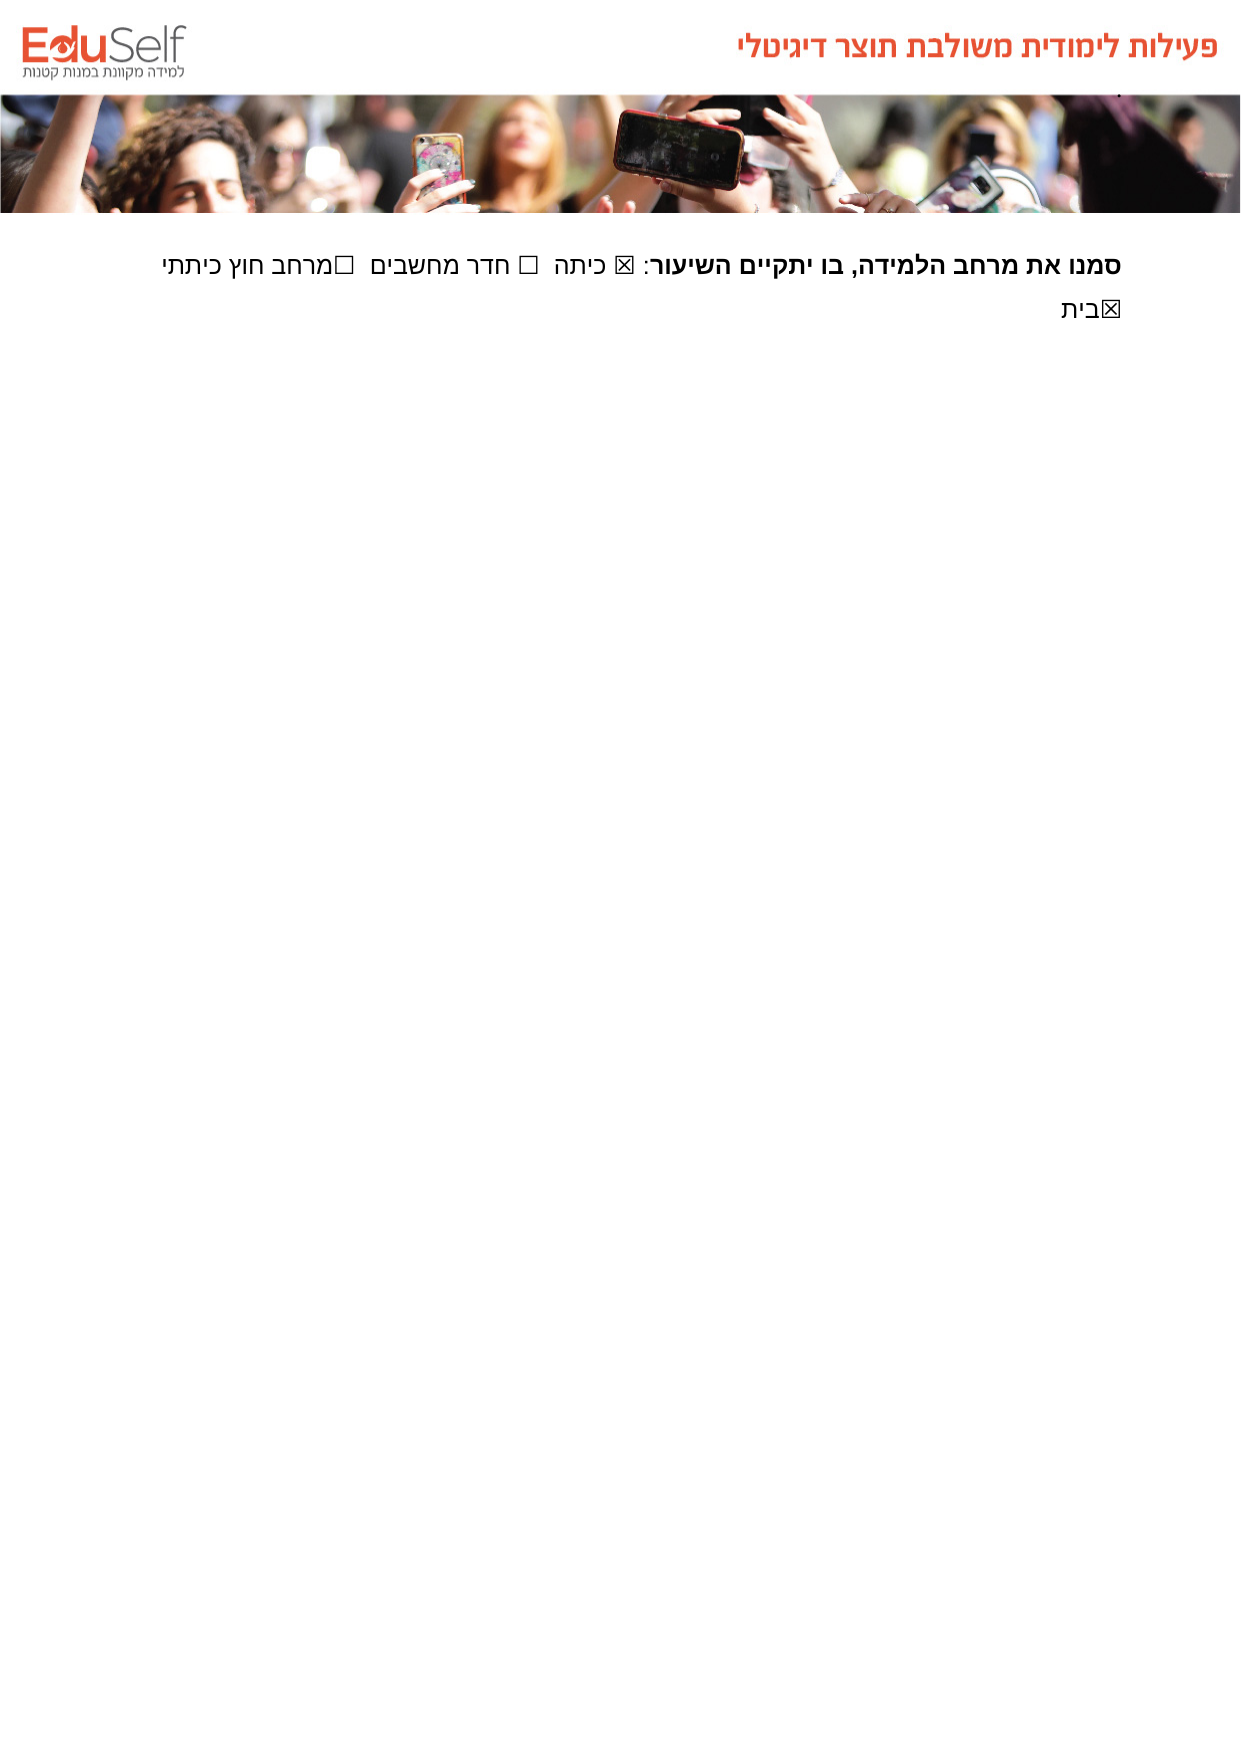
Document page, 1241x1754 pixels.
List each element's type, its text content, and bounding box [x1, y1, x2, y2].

picture [0, 2, 1241, 215]
text סמנו את מרחב הלמידה, בו יתקיים השיעור: כיתה חדר מחשבים מרחב חוץ כיתתי בית [118, 251, 1122, 324]
